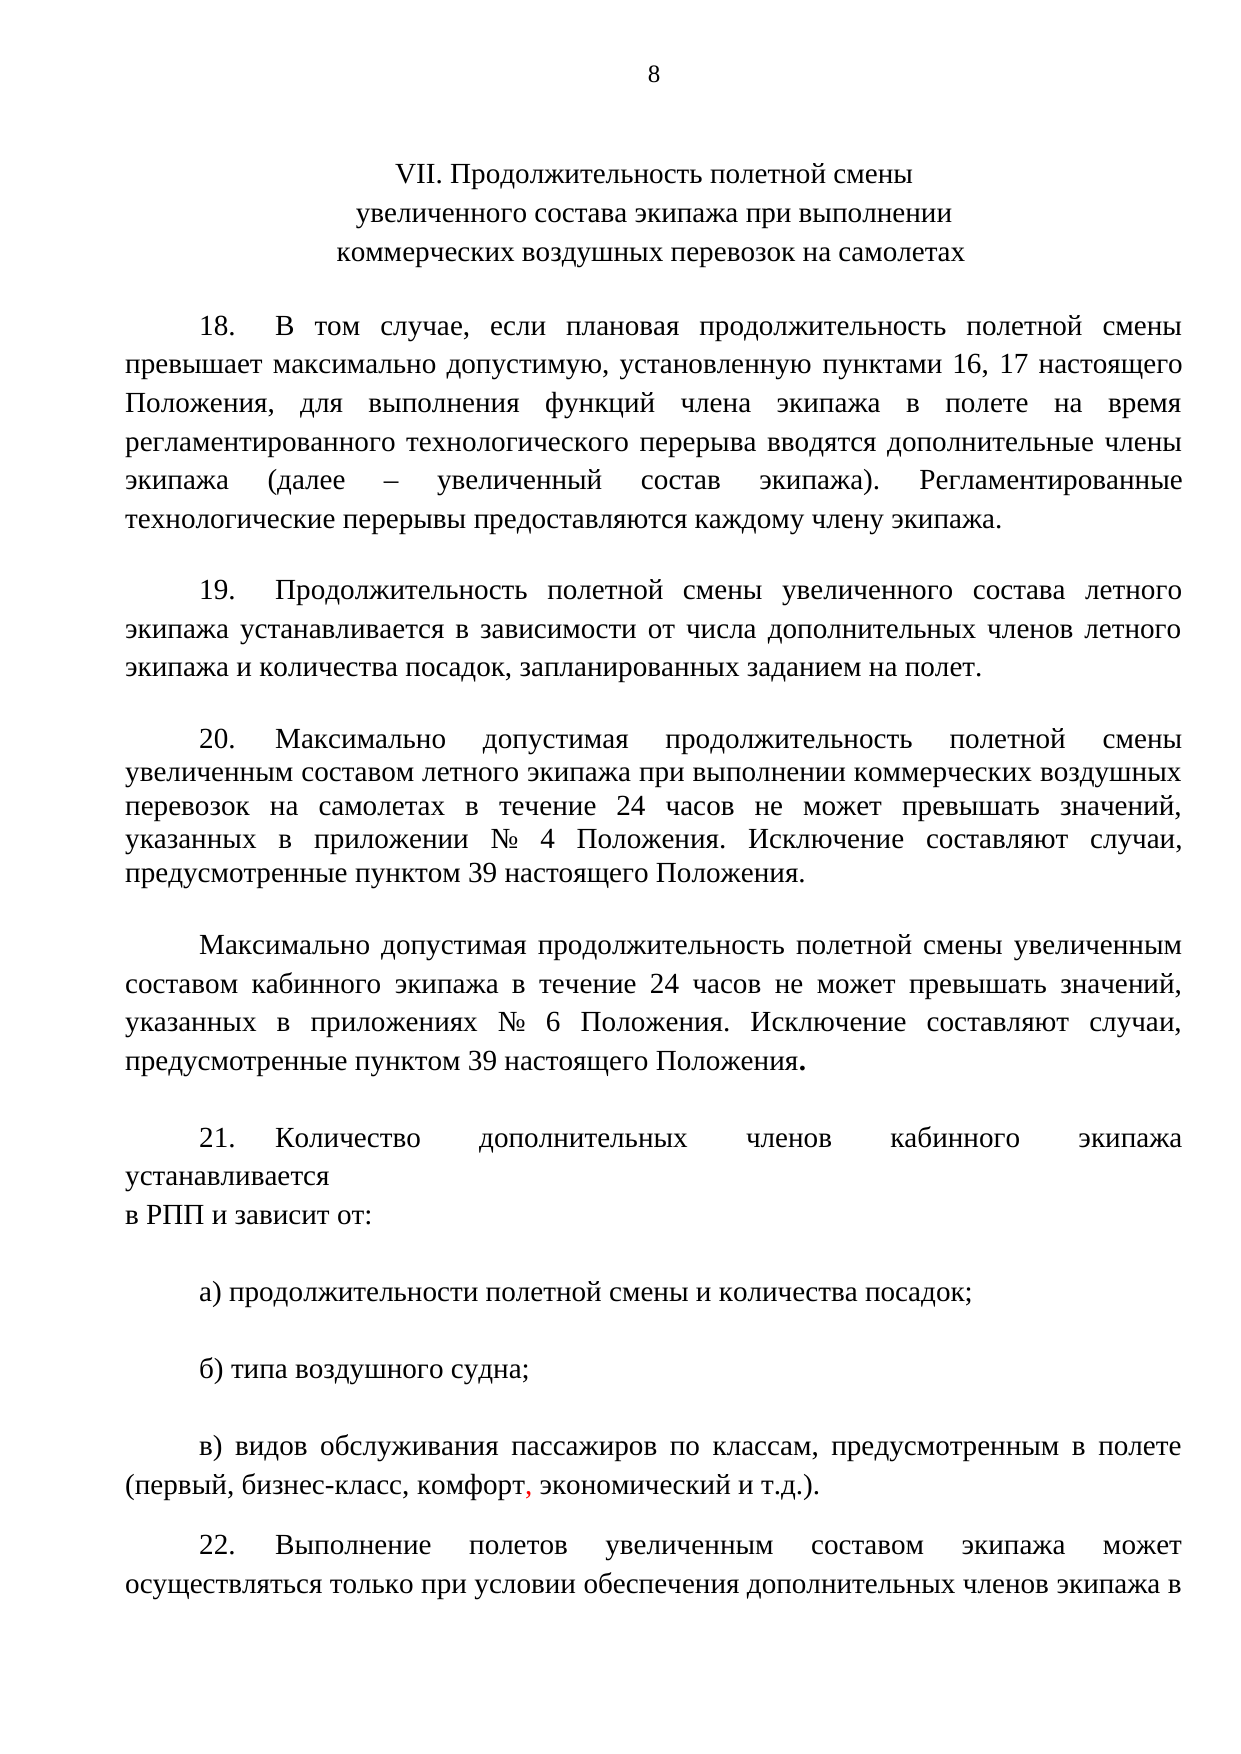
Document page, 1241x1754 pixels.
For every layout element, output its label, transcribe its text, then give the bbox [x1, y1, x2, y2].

text в) видов обслуживания пассажиров по классам, предусмотренным в полете (первый, бизнес-класс, комфорт, экономический и т.д.). [125, 1428, 1183, 1500]
list Максимально допустимая продолжительность полетной смены увеличенным составом летного экипажа при выполнении коммерческих воздушных перевозок на самолетах в течение 24 часов не может превышать значений, указанных в приложении № 4 Положения. Исключение составляют случаи, предусмотренные пунктом 39 настоящего Положения. [125, 721, 1183, 889]
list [125, 1527, 1183, 1599]
list Количество дополнительных членов кабинного экипажа устанавливается в РПП и зависит от: [125, 1120, 1183, 1231]
text увеличенного состава экипажа при выполнении [125, 195, 1183, 229]
text Максимально допустимая продолжительность полетной смены увеличенным составом кабинного экипажа в течение 24 часов не может превышать значений, указанных в приложениях № 6 Положения. Исключение составляют случаи, предусмотренные пунктом 39 настоящего Положения. [125, 927, 1183, 1076]
text коммерческих воздушных перевозок на самолетах [125, 234, 1183, 267]
text а) продолжительности полетной смены и количества посадок; [125, 1274, 1183, 1308]
text VII. Продолжительность полетной смены [125, 157, 1183, 190]
text б) типа воздушного судна; [125, 1351, 1183, 1385]
list Продолжительность полетной смены увеличенного состава летного экипажа устанавливается в зависимости от числа дополнительных членов летного экипажа и количества посадок, запланированных заданием на полет. [125, 572, 1183, 683]
list В том случае, если плановая продолжительность полетной смены превышает максимально допустимую, установленную пунктами 16, 17 настоящего Положения, для выполнения функций члена экипажа в полете на время регламентированного технологического перерыва вводятся дополнительные члены экипажа (далее – увеличенный состав экипажа). Регламентированные технологические перерывы предоставляются каждому члену экипажа. [125, 308, 1183, 534]
